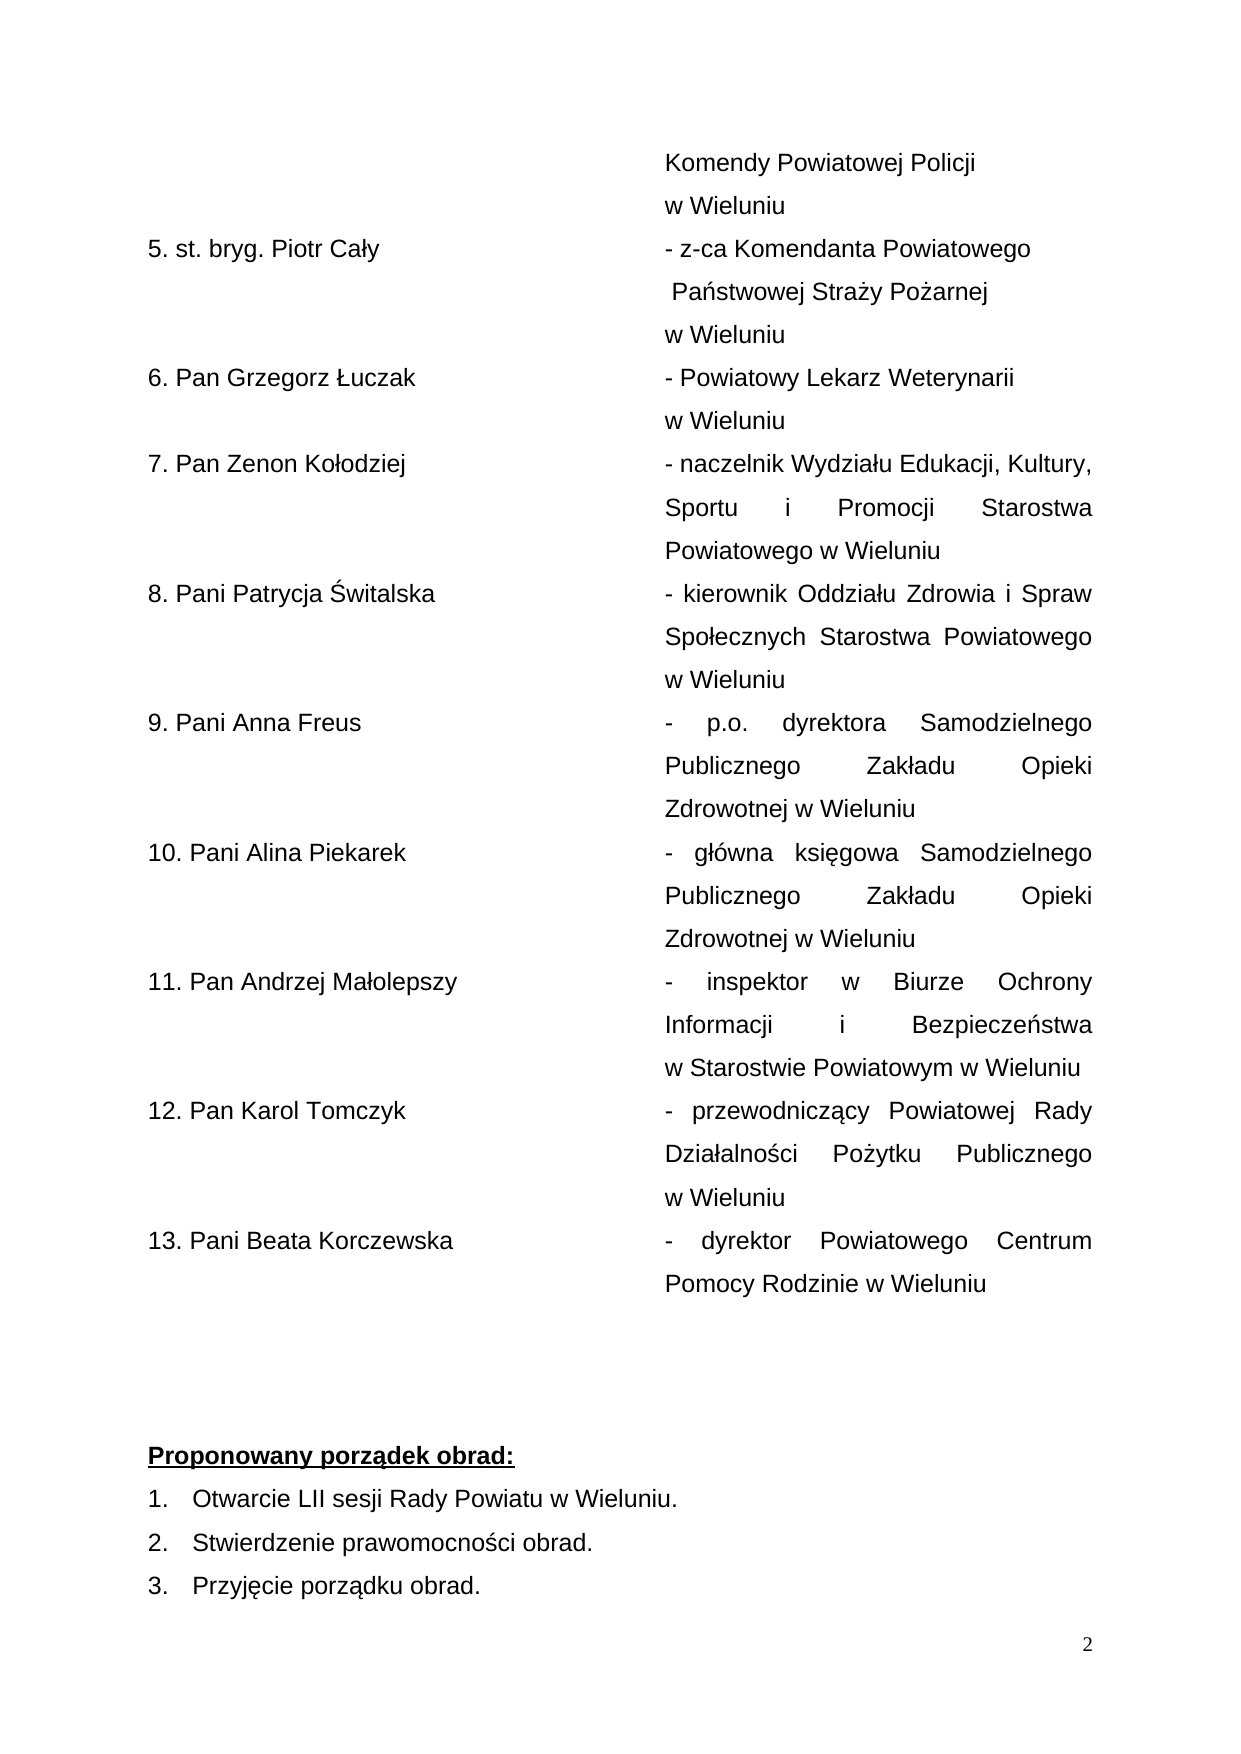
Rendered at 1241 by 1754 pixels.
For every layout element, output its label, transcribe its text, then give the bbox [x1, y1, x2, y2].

text 9. Pani Anna Freus - p.o. dyrektora Samodzielnego Publicznego Zakładu Opieki Zdrowotnej w Wieluniu [148, 708, 1093, 823]
list Otwarcie LII sesji Rady Powiatu w Wieluniu. [148, 1484, 1033, 1513]
text Proponowany porządek obrad: [148, 1441, 1081, 1470]
text w Wieluniu [591, 320, 1093, 349]
text 6. Pan Grzegorz Łuczak - Powiatowy Lekarz Weterynarii [148, 363, 1093, 392]
text 12. Pan Karol Tomczyk - przewodniczący Powiatowej Rady Działalności Pożytku Publicznego w Wieluniu [148, 1096, 1093, 1211]
text Komendy Powiatowej Policji [591, 148, 1093, 176]
text w Wieluniu [591, 406, 1093, 435]
text 5. st. bryg. Piotr Cały - z-ca Komendanta Powiatowego [148, 234, 1093, 263]
text w Wieluniu [591, 191, 1093, 219]
text 10. Pani Alina Piekarek - główna księgowa Samodzielnego Publicznego Zakładu Opieki Zdrowotnej w Wieluniu [148, 838, 1093, 953]
text Państwowej Straży Pożarnej [591, 277, 1093, 306]
list Stwierdzenie prawomocności obrad. [148, 1528, 1033, 1556]
text 13. Pani Beata Korczewska - dyrektor Powiatowego Centrum Pomocy Rodzinie w Wieluniu [148, 1226, 1093, 1298]
text 7. Pan Zenon Kołodziej - naczelnik Wydziału Edukacji, Kultury, Sportu i Promocji Starostwa Powiatowego w Wieluniu [148, 449, 1093, 564]
text 11. Pan Andrzej Małolepszy - inspektor w Biurze Ochrony Informacji i Bezpieczeństwa w Starostwie Powiatowym w Wieluniu [148, 967, 1093, 1082]
list Przyjęcie porządku obrad. [148, 1571, 1033, 1599]
text 8. Pani Patrycja Świtalska - kierownik Oddziału Zdrowia i Spraw Społecznych Starostwa Powiatowego w Wieluniu [148, 579, 1093, 694]
